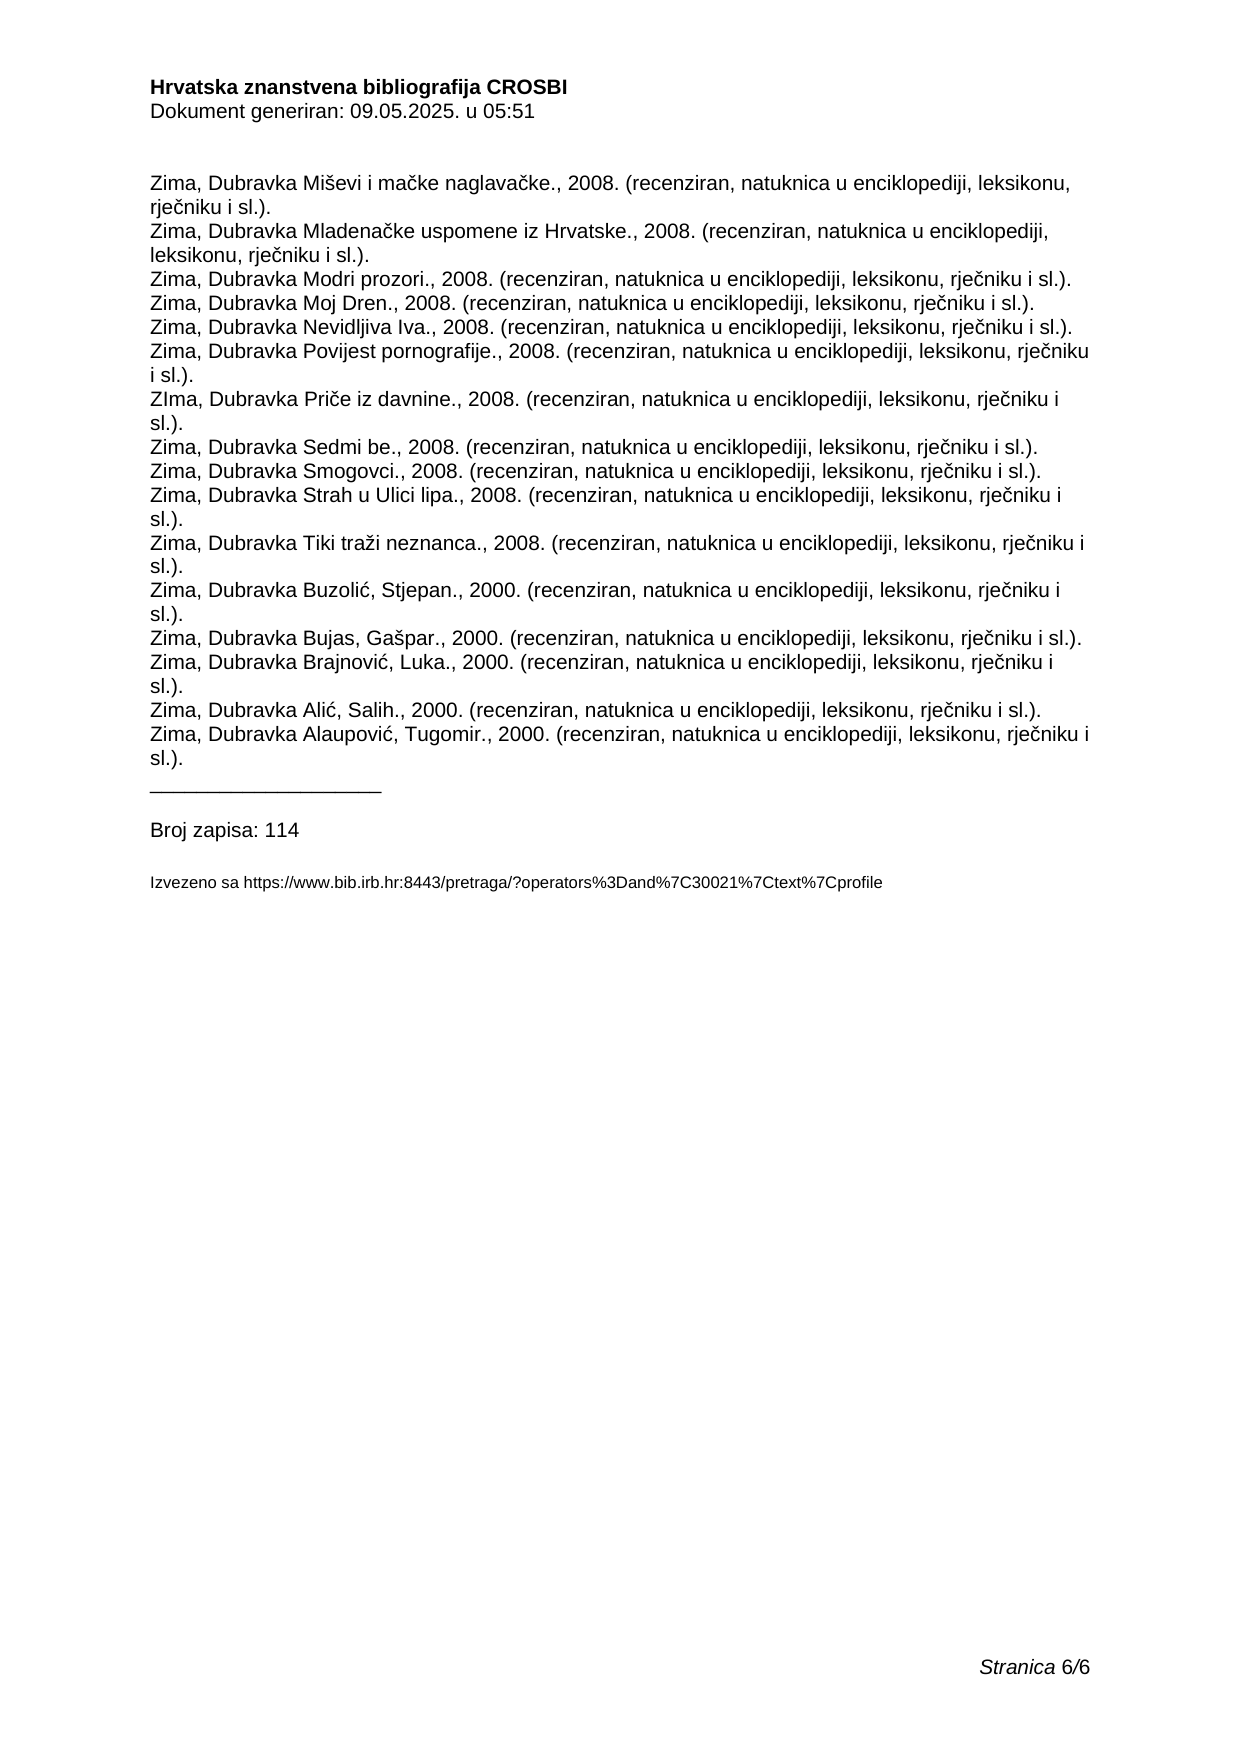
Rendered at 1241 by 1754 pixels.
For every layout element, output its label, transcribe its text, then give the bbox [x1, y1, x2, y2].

text Zima, Dubravka [150, 458, 1090, 482]
text Zima, Dubravka [150, 650, 1090, 698]
text Zima, Dubravka [150, 267, 1090, 291]
text Zima, Dubravka [150, 722, 1090, 770]
text Broj zapisa: 114 [150, 818, 1090, 842]
text Zima, Dubravka [150, 219, 1090, 267]
text Zima, Dubravka [150, 626, 1090, 650]
text Zima, Dubravka [150, 339, 1090, 387]
text Zima, Dubravka [150, 291, 1090, 315]
text Izvezeno sa https://www.bib.irb.hr:8443/pretraga/?operators%3Dand%7C30021%7Ctext%7Cprofile [150, 873, 1090, 892]
text Zima, Dubravka [150, 315, 1090, 339]
text Zima, Dubravka [150, 482, 1090, 530]
text Zima, Dubravka [150, 578, 1090, 626]
text Zima, Dubravka [150, 530, 1090, 578]
text Zima, Dubravka [150, 434, 1090, 458]
text ZIma, Dubravka [150, 387, 1090, 434]
text ____________________ [150, 770, 1090, 794]
text Zima, Dubravka [150, 698, 1090, 722]
text Zima, Dubravka [150, 171, 1090, 219]
